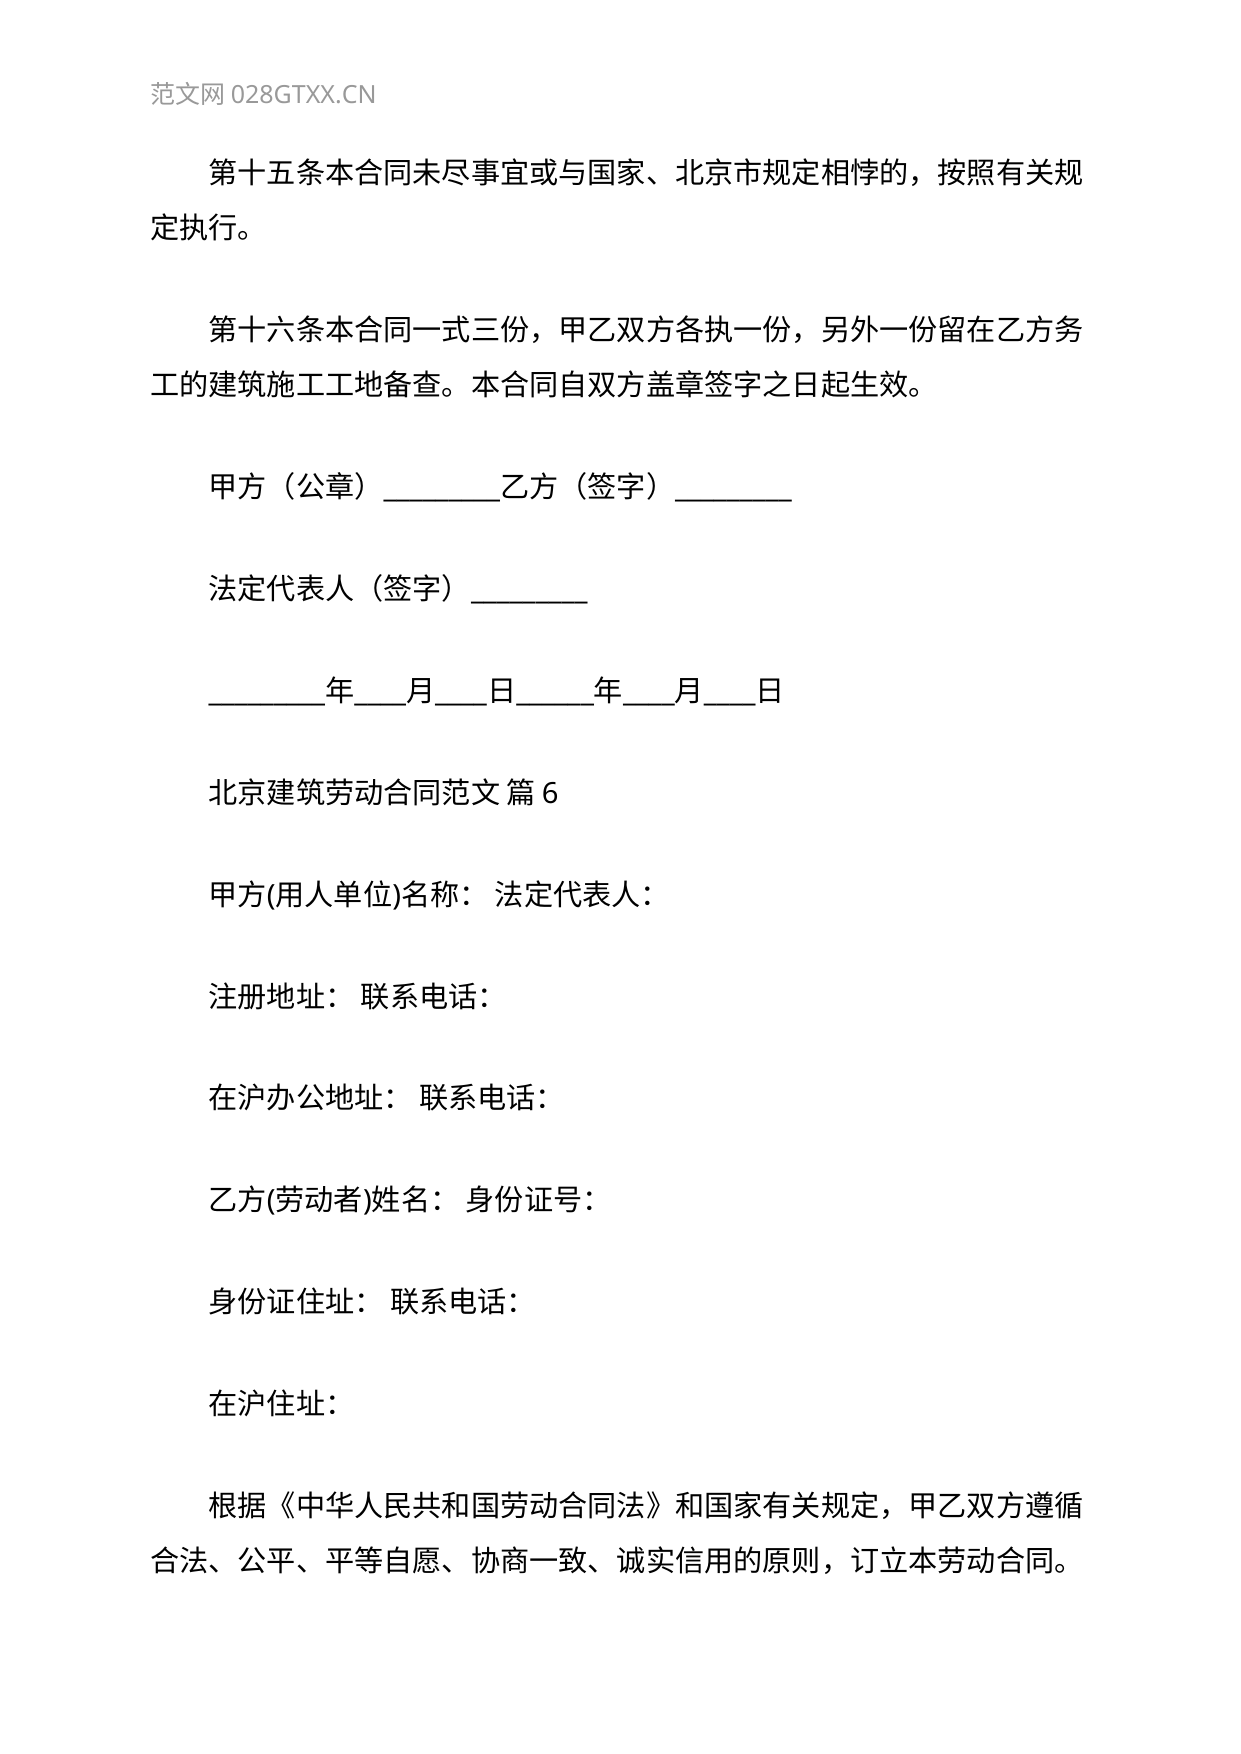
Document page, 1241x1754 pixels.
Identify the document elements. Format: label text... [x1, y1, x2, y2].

text 在沪住址： [150, 1381, 1090, 1423]
text 法定代表人（签字）_________ [150, 565, 1090, 608]
text 乙方(劳动者)姓名： 身份证号： [150, 1177, 1090, 1219]
text 北京建筑劳动合同范文 篇6 [150, 769, 1090, 812]
text 身份证住址： 联系电话： [150, 1279, 1090, 1321]
text 根据《中华人民共和国劳动合同法》和国家有关规定，甲乙双方遵循合法、公平、平等自愿、协商一致、诚实信用的原则，订立本劳动合同。 [150, 1482, 1090, 1579]
text 第十五条本合同未尽事宜或与国家、北京市规定相悖的，按照有关规定执行。 [150, 150, 1090, 247]
text 第十六条本合同一式三份，甲乙双方各执一份，另外一份留在乙方务工的建筑施工工地备查。本合同自双方盖章签字之日起生效。 [150, 307, 1090, 404]
text 注册地址： 联系电话： [150, 973, 1090, 1016]
text _________年____月____日______年____月____日 [150, 667, 1090, 710]
text 在沪办公地址： 联系电话： [150, 1075, 1090, 1117]
text 甲方（公章）_________乙方（签字）_________ [150, 463, 1090, 506]
text 甲方(用人单位)名称： 法定代表人： [150, 871, 1090, 914]
